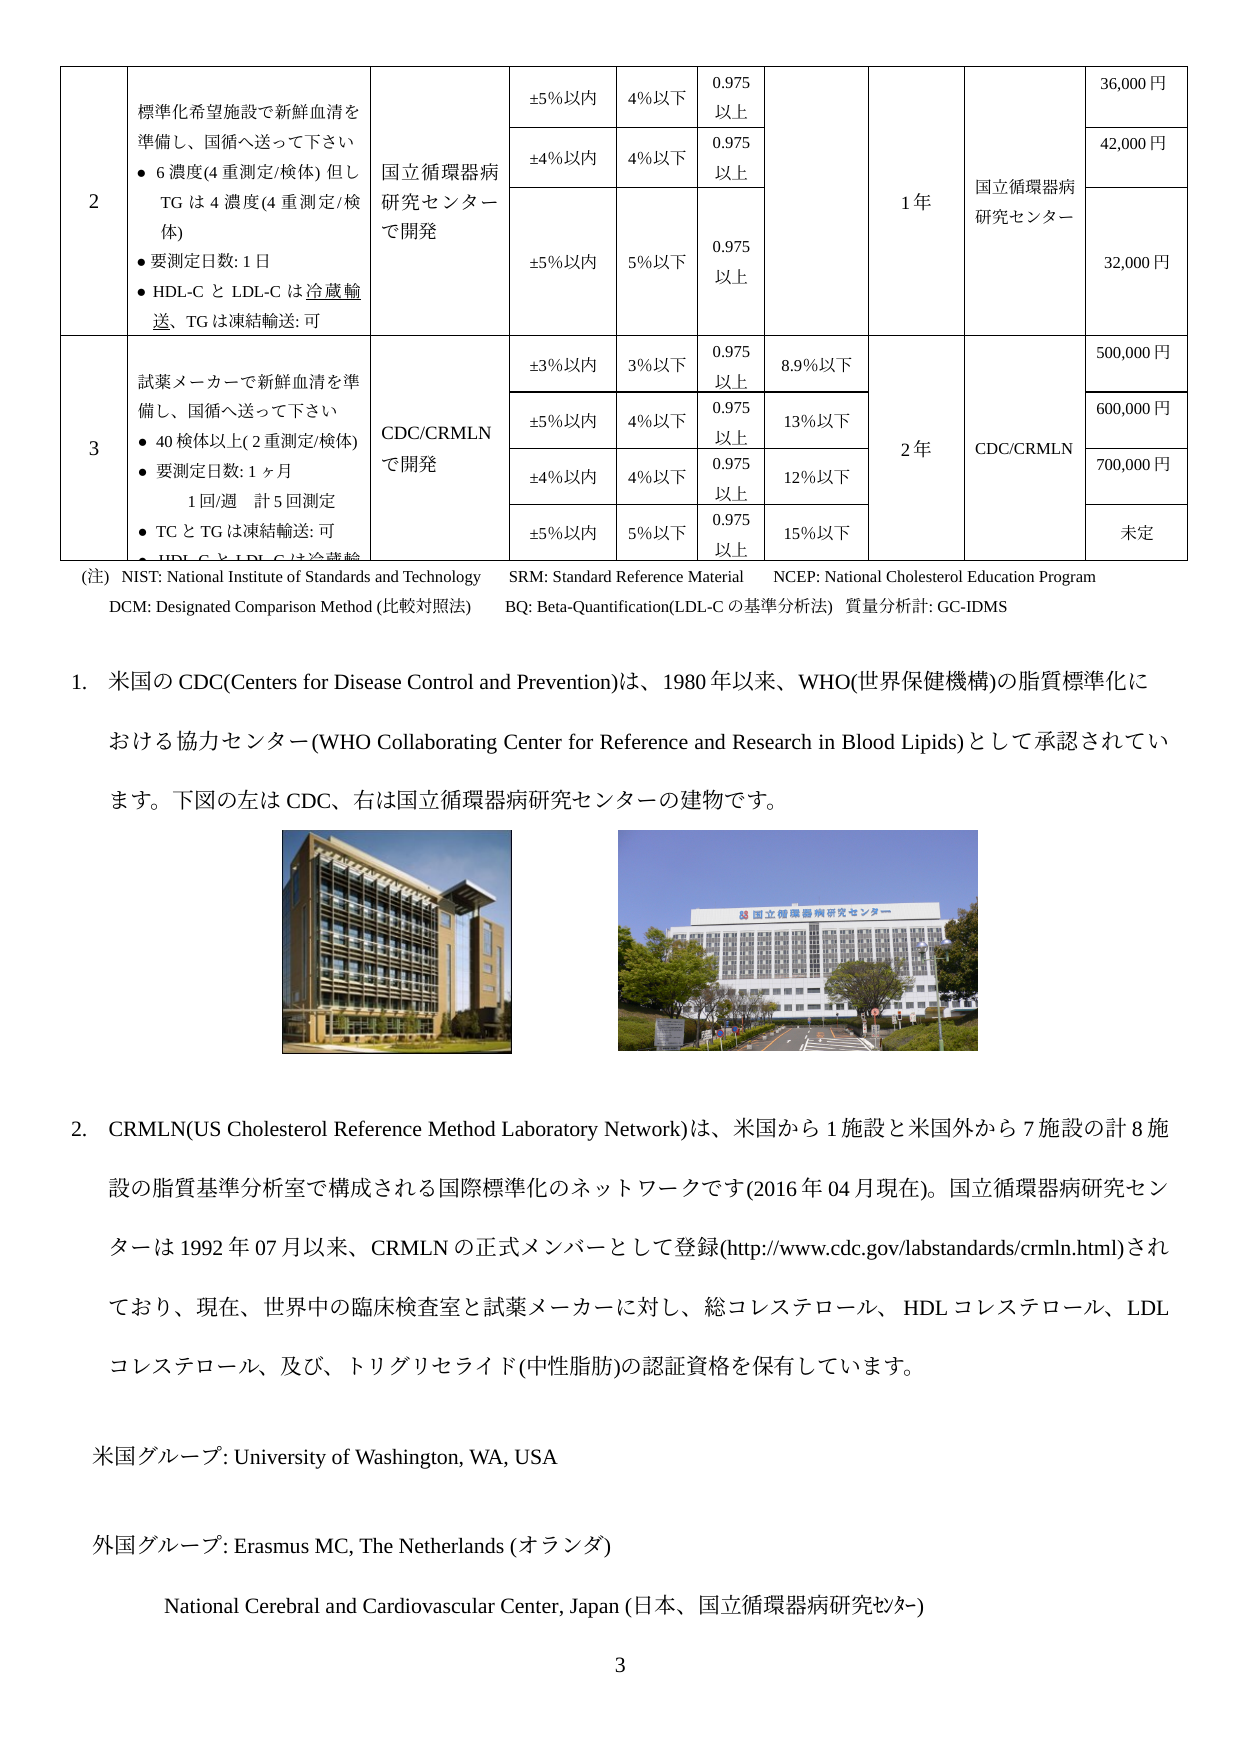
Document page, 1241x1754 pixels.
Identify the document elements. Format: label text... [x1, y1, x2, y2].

table_cell [765, 67, 868, 335]
table_cell 500,000円 [1086, 336, 1187, 391]
table_cell 13％以下 [765, 393, 868, 447]
table_cell ±3％以内 [510, 336, 616, 391]
table_cell 4％以下 [617, 67, 697, 127]
table_cell 未定 [1086, 505, 1187, 560]
table_cell 700,000円 [1086, 449, 1187, 504]
table_cell 42,000円 [1086, 128, 1187, 187]
table_cell 8.9％以下 [765, 336, 868, 391]
list CRMLN(US Cholesterol Reference Method Laboratory Network)は、米国から1施設と米国外から7施設の計8施設の脂質基準分析室で構成される国際標準化のネットワークです(2016年04月現在)。国立循環器病研究センターは1992年07月以来、CRMLNの正式メンバーとして登録(http://www.cdc.gov/labstandards/crmln.html)されており、現在、世界中の臨床検査室と試薬メーカーに対し、総コレステロール、HDLコレステロール、LDLコレステロール、及び、トリグリセライド(中性脂肪)の認証資格を保有しています。 [71, 1097, 1169, 1395]
table_cell ±4％以内 [510, 449, 616, 504]
text (注) NIST: National Institute of Standards and Technology SRM: Standard Reference Material NCEP: National Cholesterol Education Program [81, 561, 1169, 591]
table_cell 0.975以上 [698, 188, 764, 335]
table_cell 0.975以上 [698, 67, 764, 127]
text 米国グループ: University of Washington, WA, USA [71, 1425, 1169, 1484]
table_cell 32,000円 [1086, 188, 1187, 335]
table_cell ±5％以内 [510, 67, 616, 127]
table_cell ±5％以内 [510, 188, 616, 335]
table_cell 36,000円 [1086, 67, 1187, 127]
table_cell 12％以下 [765, 449, 868, 504]
table_cell 0.975以上 [698, 336, 764, 391]
table_cell CDC/CRMLN [965, 336, 1085, 560]
table_cell 4％以下 [617, 449, 697, 504]
table_cell 4％以下 [617, 128, 697, 187]
text National Cerebral and Cardiovascular Center, Japan (日本、国立循環器病研究ｾﾝﾀｰ) [71, 1574, 1169, 1633]
table_cell 標準化希望施設で新鮮血清を準備し、国循へ送って下さい ● 6濃度(4重測定/検体) 但しTGは4濃度(4重測定/検体) ● 要測定日数: 1日 ● HDL-CとLDL-Cは冷蔵輸送、TGは凍結輸送: 可 [128, 67, 370, 335]
table_cell 0.975以上 [698, 393, 764, 447]
table_cell 2 [61, 67, 127, 335]
table_cell ±5％以内 [510, 505, 616, 560]
table_cell 0.975以上 [698, 128, 764, 187]
table_cell ±4％以内 [510, 128, 616, 187]
table_cell 3 [61, 336, 127, 560]
table_cell ±5％以内 [510, 393, 616, 447]
list おける協力センター(WHO Collaborating Center for Reference and Research in Blood Lipids)として承認されています。下図の左はCDC、右は国立循環器病研究センターの建物です。 [108, 710, 1169, 829]
table_cell 5％以下 [617, 188, 697, 335]
table_cell 5％以下 [617, 505, 697, 560]
table_cell 国立循環器病研究センター [965, 67, 1085, 335]
table_cell 0.975以上 [698, 449, 764, 504]
table_cell 600,000円 [1086, 393, 1187, 447]
table_cell 3％以下 [617, 336, 697, 391]
table_cell 0.975以上 [698, 505, 764, 560]
text 外国グループ: Erasmus MC, The Netherlands (オランダ) [71, 1514, 1169, 1574]
table_cell 4％以下 [617, 393, 697, 447]
table_cell 1年 [869, 67, 964, 335]
table_cell 15％以下 [765, 505, 868, 560]
list 米国のCDC(Centers for Disease Control and Prevention)は、1980年以来、WHO(世界保健機構)の脂質標準化に [71, 650, 1169, 710]
table_cell 2年 [869, 336, 964, 560]
text DCM: Designated Comparison Method (比較対照法) BQ: Beta-Quantification(LDL-Cの基準分析法) 質量分析計: GC-IDMS [81, 591, 1169, 620]
table_cell 国立循環器病研究センターで開発 [371, 67, 509, 335]
table_cell CDC/CRMLNで開発 [371, 336, 509, 560]
table_cell 試薬メーカーで新鮮血清を準備し、国循へ送って下さい ● 40検体以上( 2重測定/検体) ● 要測定日数: 1ヶ月 1回/週 計5回測定 ● TCとTGは凍結輸送: 可 ● HDL-CとLDL-Cは冷蔵輸送 [128, 336, 370, 560]
